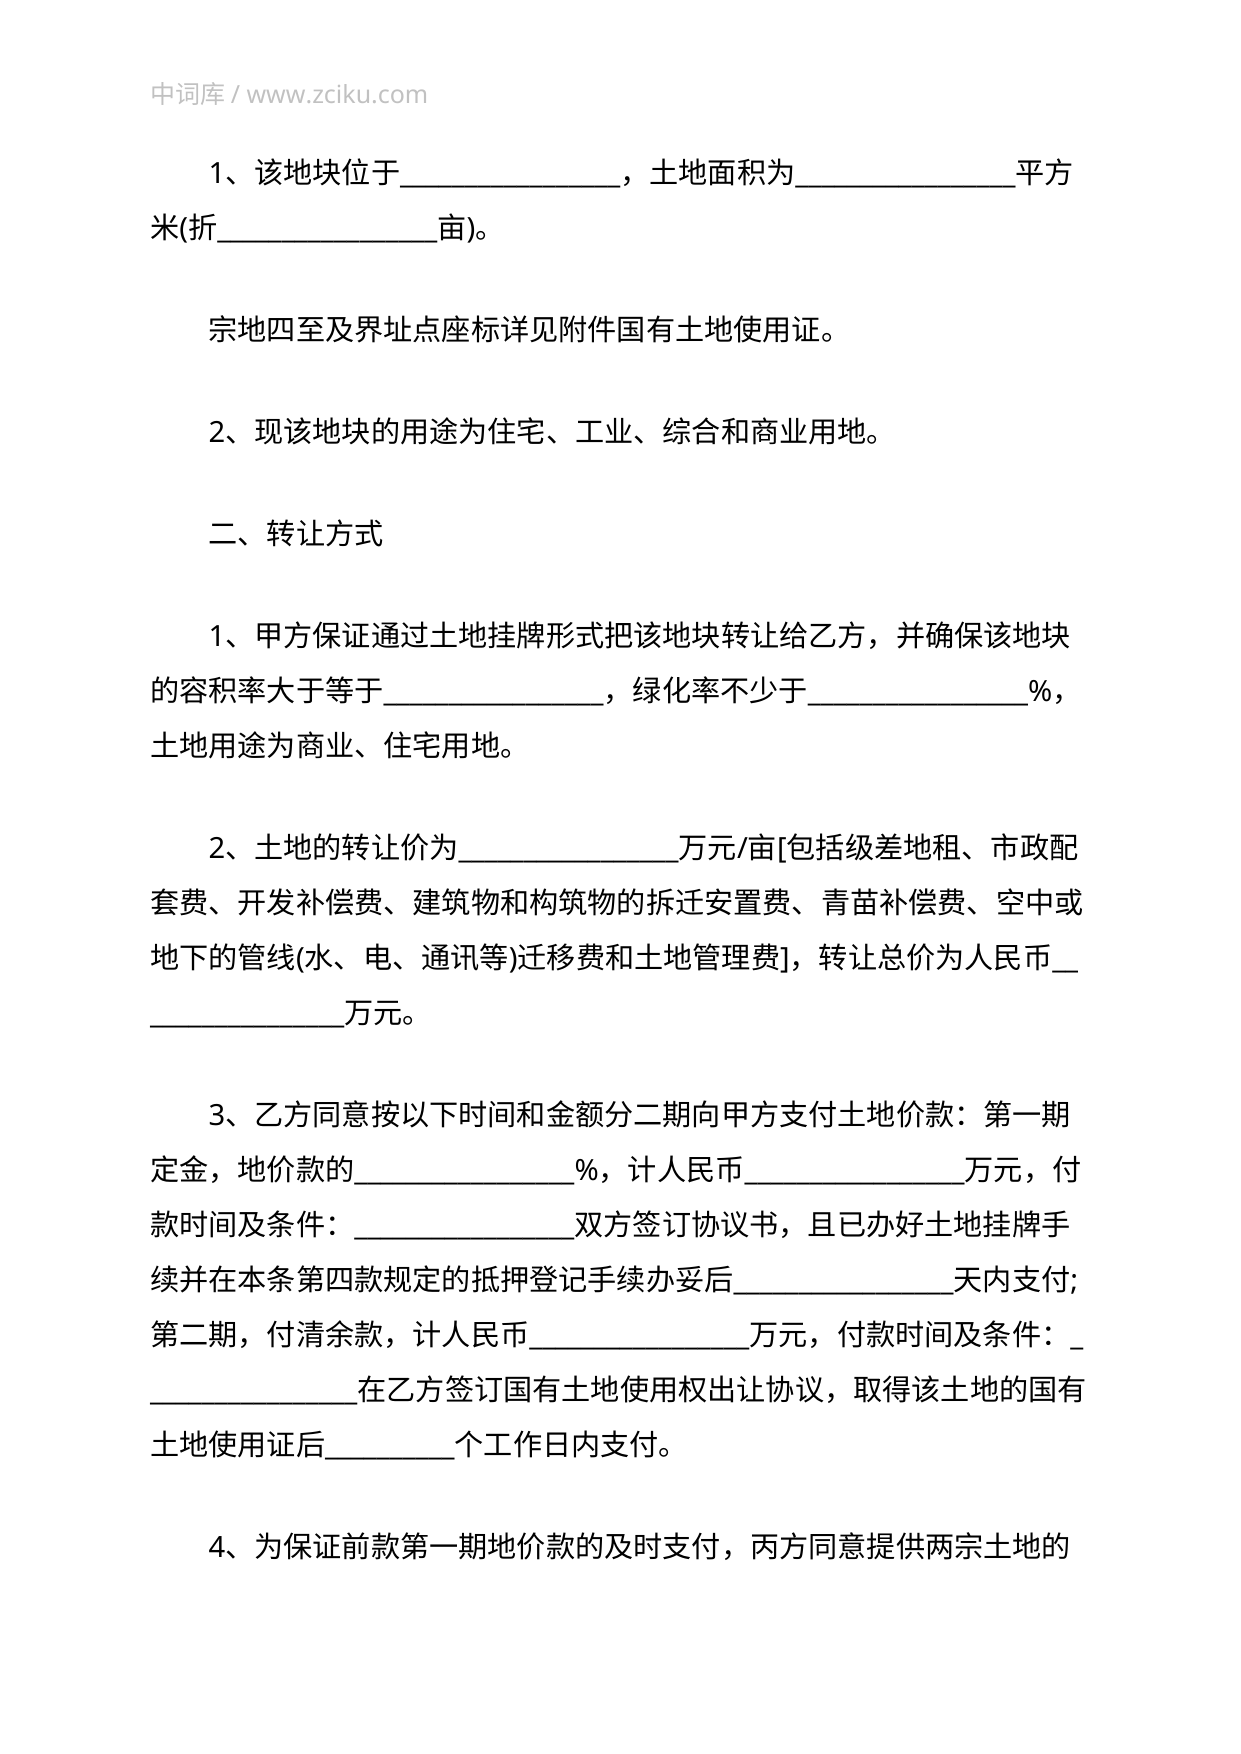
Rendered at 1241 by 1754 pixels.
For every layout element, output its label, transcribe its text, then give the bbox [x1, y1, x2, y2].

text 宗地四至及界址点座标详见附件国有土地使用证。 [150, 307, 1090, 349]
text 2、土地的转让价为_________________万元/亩[包括级差地租、市政配套费、开发补偿费、建筑物和构筑物的拆迁安置费、青苗补偿费、空中或地下的管线(水、电、通讯等)迁移费和土地管理费]，转让总价为人民币_________________万元。 [150, 824, 1090, 1032]
text 1、甲方保证通过土地挂牌形式把该地块转让给乙方，并确保该地块的容积率大于等于_________________，绿化率不少于_________________%，土地用途为商业、住宅用地。 [150, 612, 1090, 765]
text 1、该地块位于_________________，土地面积为_________________平方米(折_________________亩)。 [150, 150, 1090, 247]
text 3、乙方同意按以下时间和金额分二期向甲方支付土地价款：第一期定金，地价款的_________________%，计人民币_________________万元，付款时间及条件：_________________双方签订协议书，且已办好土地挂牌手续并在本条第四款规定的抵押登记手续办妥后_________________天内支付;第二期，付清余款，计人民币_________________万元，付款时间及条件：_________________在乙方签订国有土地使用权出让协议，取得该土地的国有土地使用证后__________个工作日内支付。 [150, 1091, 1090, 1463]
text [150, 1523, 1090, 1566]
text 2、现该地块的用途为住宅、工业、综合和商业用地。 [150, 409, 1090, 451]
text 二、转让方式 [150, 511, 1090, 553]
